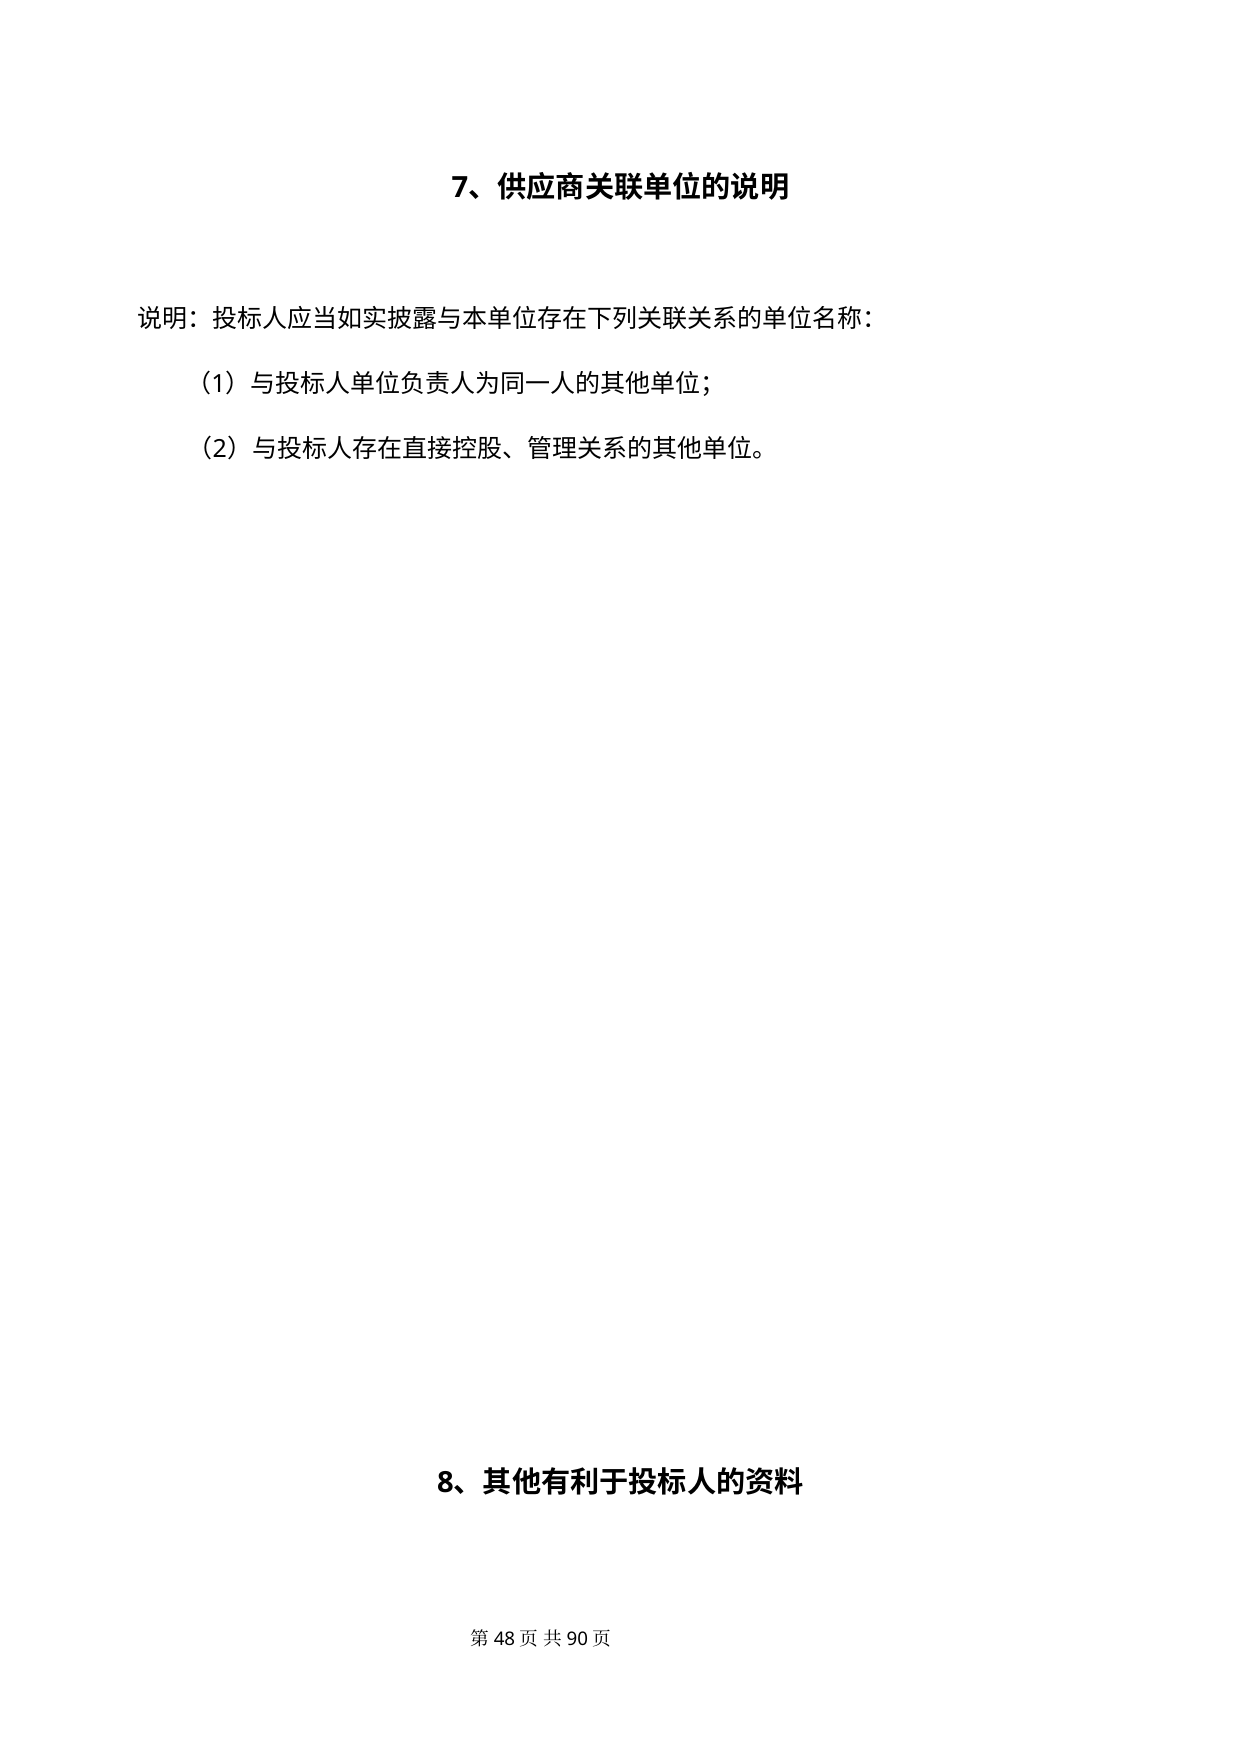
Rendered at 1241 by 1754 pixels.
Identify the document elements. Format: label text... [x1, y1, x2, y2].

text 说明：投标人应当如实披露与本单位存在下列关联关系的单位名称： [112, 284, 1128, 349]
subtitle 7、供应商关联单位的说明 [112, 164, 1128, 206]
list （1）与投标人单位负责人为同一人的其他单位； [186, 349, 1128, 414]
list （2）与投标人存在直接控股、管理关系的其他单位。 [112, 414, 1128, 479]
text 8、其他有利于投标人的资料 [112, 1458, 1128, 1501]
